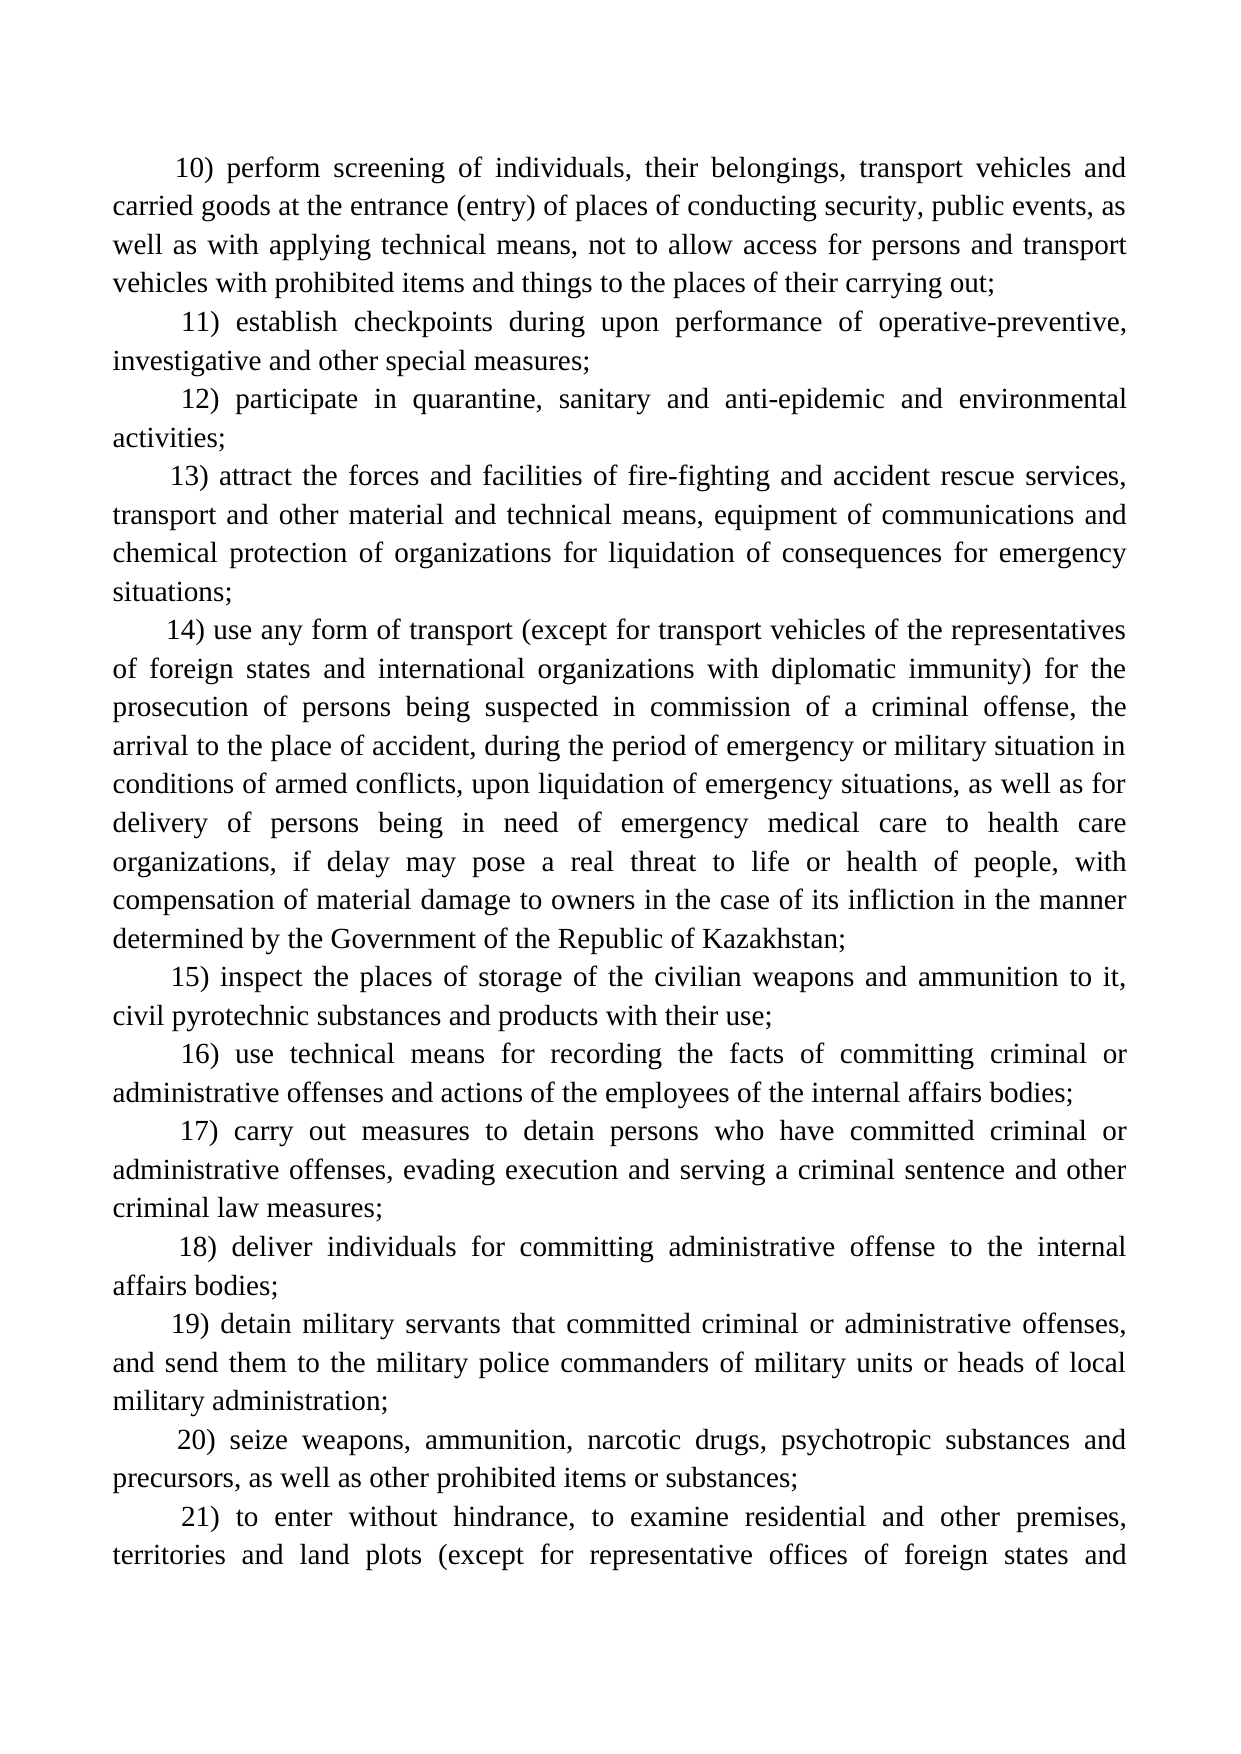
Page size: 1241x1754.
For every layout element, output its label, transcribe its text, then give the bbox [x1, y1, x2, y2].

text 18) deliver individuals for committing administrative offense to the internal affairs bodies; [112, 1229, 1128, 1301]
text 14) use any form of transport (except for transport vehicles of the representatives of foreign states and international organizations with diplomatic immunity) for the prosecution of persons being suspected in commission of a criminal offense, the arrival to the place of accident, during the period of emergency or military situation in conditions of armed conflicts, upon liquidation of emergency situations, as well as for delivery of persons being in need of emergency medical care to health care organizations, if delay may pose a real threat to life or health of people, with compensation of material damage to owners in the case of its infliction in the manner determined by the Government of the Republic of Kazakhstan; [112, 612, 1128, 954]
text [112, 1499, 1128, 1571]
text 15) inspect the places of storage of the civilian weapons and ammunition to it, civil pyrotechnic substances and products with their use; [112, 959, 1128, 1031]
text 17) carry out measures to detain persons who have committed criminal or administrative offenses, evading execution and serving a criminal sentence and other criminal law measures; [112, 1113, 1128, 1224]
text 12) participate in quarantine, sanitary and anti-epidemic and environmental activities; [112, 381, 1128, 453]
text 16) use technical means for recording the facts of committing criminal or administrative offenses and actions of the employees of the internal affairs bodies; [112, 1036, 1128, 1108]
text 10) perform screening of individuals, their belongings, transport vehicles and carried goods at the entrance (entry) of places of conducting security, public events, as well as with applying technical means, not to allow access for persons and transport vehicles with prohibited items and things to the places of their carrying out; [112, 150, 1128, 299]
text 13) attract the forces and facilities of fire-fighting and accident rescue services, transport and other material and technical means, equipment of communications and chemical protection of organizations for liquidation of consequences for emergency situations; [112, 458, 1128, 607]
text 20) seize weapons, ammunition, narcotic drugs, psychotropic substances and precursors, as well as other prohibited items or substances; [112, 1422, 1128, 1494]
text 11) establish checkpoints during upon performance of operative-preventive, investigative and other special measures; [112, 304, 1128, 376]
text 19) detain military servants that committed criminal or administrative offenses, and send them to the military police commanders of military units or heads of local military administration; [112, 1306, 1128, 1417]
